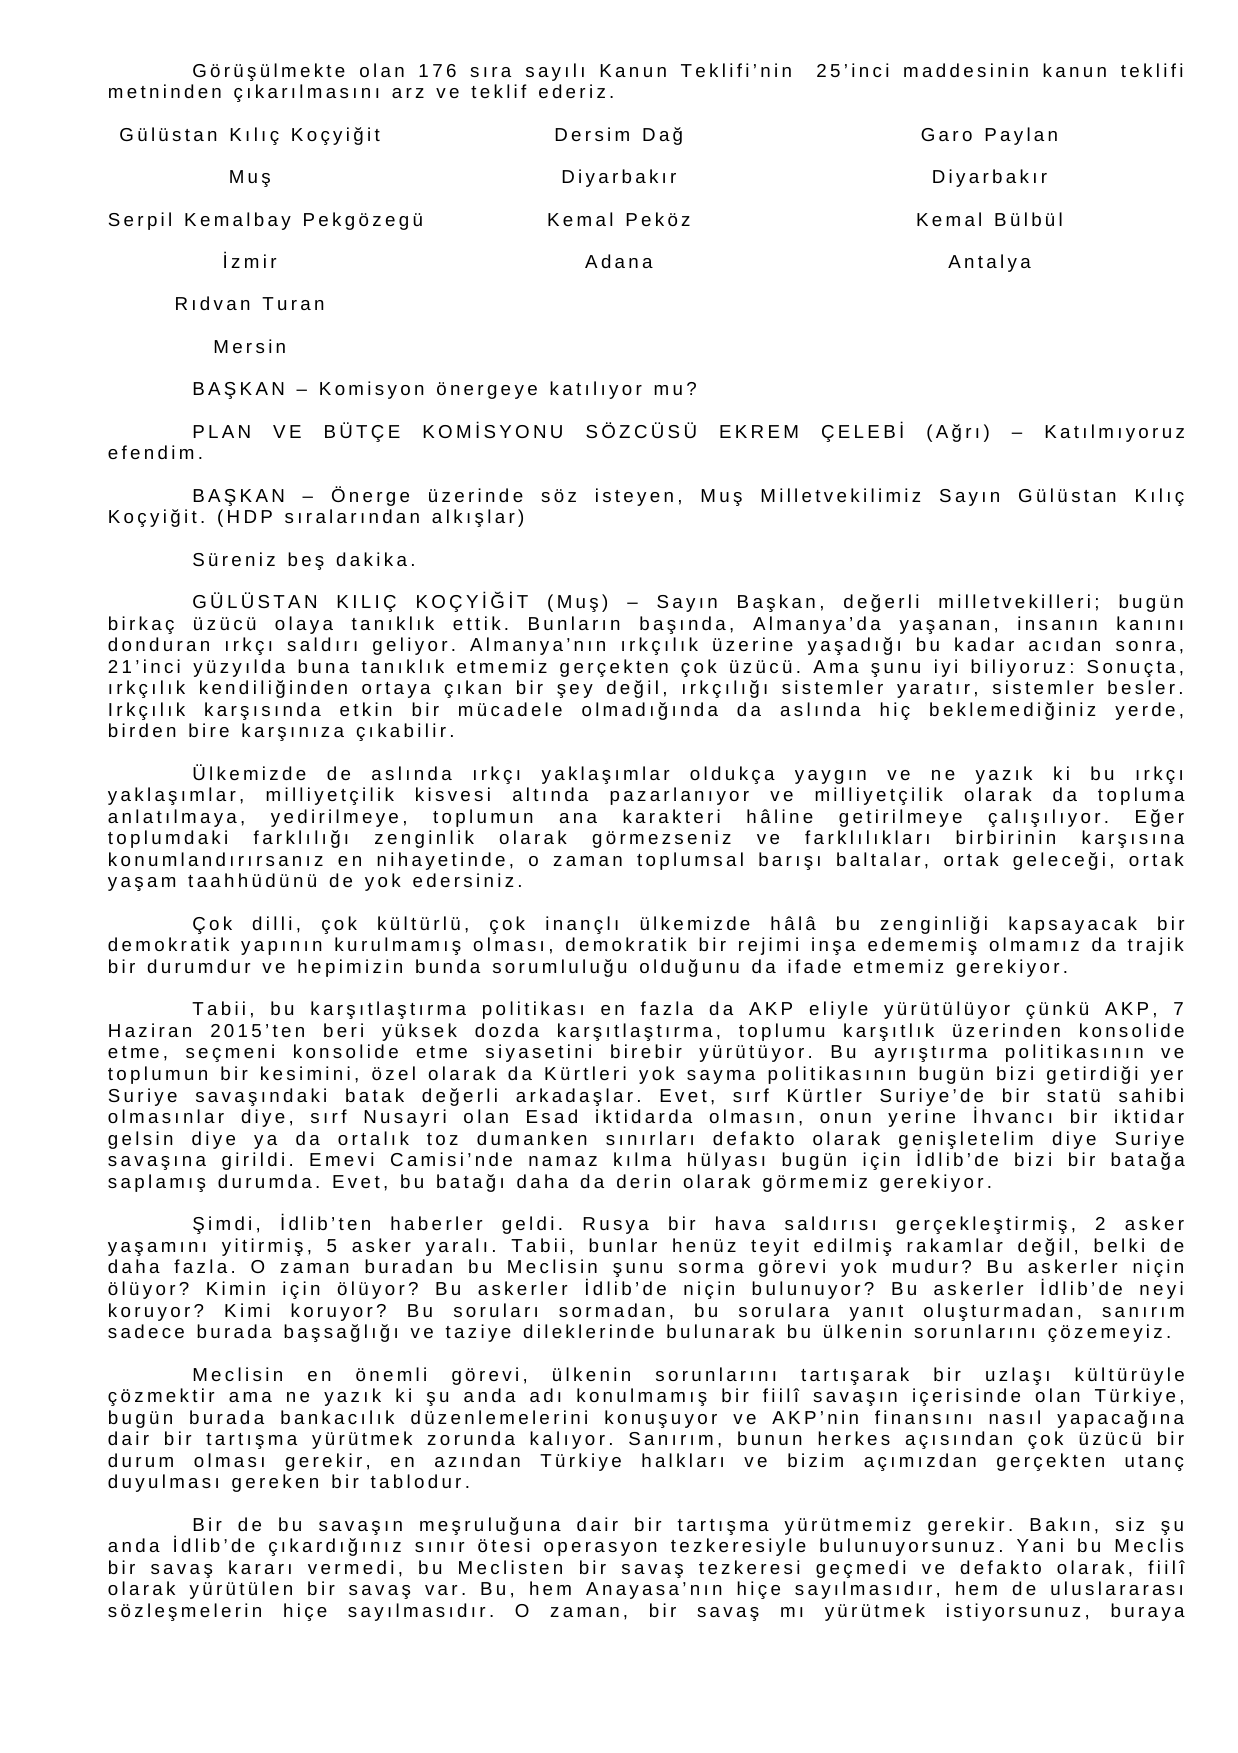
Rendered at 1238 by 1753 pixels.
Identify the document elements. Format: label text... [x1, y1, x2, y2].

text BAŞKAN – Komisyon önergeye katılıyor mu? [108, 378, 1186, 399]
text Çok dilli, çok kültürlü, çok inançlı ülkemizde hâlâ bu zenginliği kapsayacak bir demokratik yapının kurulmamış olması, demokratik bir rejimi inşa edememiş olmamız da trajik bir durumdur ve hepimizin bunda sorumluluğu olduğunu da ifade etmemiz gerekiyor. [108, 913, 1186, 977]
text Serpil Kemalbay Pekgözegü Kemal Peköz Kemal Bülbül [108, 208, 1186, 230]
text GÜLÜSTAN KILIÇ KOÇYİĞİT (Muş) – Sayın Başkan, değerli milletvekilleri; bugün birkaç üzücü olaya tanıklık ettik. Bunların başında, Almanya’da yaşanan, insanın kanını donduran ırkçı saldırı geliyor. Almanya’nın ırkçılık üzerine yaşadığı bu kadar acıdan sonra, 21’inci yüzyılda buna tanıklık etmemiz gerçekten çok üzücü. Ama şunu iyi biliyoruz: Sonuçta, ırkçılık kendiliğinden ortaya çıkan bir şey değil, ırkçılığı sistemler yaratır, sistemler besler. Irkçılık karşısında etkin bir mücadele olmadığında da aslında hiç beklemediğiniz yerde, birden bire karşınıza çıkabilir. [108, 591, 1186, 742]
text PLAN VE BÜTÇE KOMİSYONU SÖZCÜSÜ EKREM ÇELEBİ (Ağrı) – Katılmıyoruz efendim. [108, 420, 1186, 463]
text Mersin [108, 336, 1186, 357]
text Görüşülmekte olan 176 sıra sayılı Kanun Teklifi’nin 25’inci maddesinin kanun teklifi metninden çıkarılmasını arz ve teklif ederiz. [108, 60, 1186, 103]
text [108, 1513, 1186, 1621]
text Süreniz beş dakika. [108, 548, 1186, 570]
text Tabii, bu karşıtlaştırma politikası en fazla da AKP eliyle yürütülüyor çünkü AKP, 7 Haziran 2015’ten beri yüksek dozda karşıtlaştırma, toplumu karşıtlık üzerinden konsolide etme, seçmeni konsolide etme siyasetini birebir yürütüyor. Bu ayrıştırma politikasının ve toplumun bir kesimini, özel olarak da Kürtleri yok sayma politikasının bugün bizi getirdiği yer Suriye savaşındaki batak değerli arkadaşlar. Evet, sırf Kürtler Suriye’de bir statü sahibi olmasınlar diye, sırf Nusayri olan Esad iktidarda olmasın, onun yerine İhvancı bir iktidar gelsin diye ya da ortalık toz dumanken sınırları defakto olarak genişletelim diye Suriye savaşına girildi. Emevi Camisi’nde namaz kılma hülyası bugün için İdlib’de bizi bir batağa saplamış durumda. Evet, bu batağı daha da derin olarak görmemiz gerekiyor. [108, 998, 1186, 1192]
text İzmir Adana Antalya [108, 251, 1186, 272]
text Ülkemizde de aslında ırkçı yaklaşımlar oldukça yaygın ve ne yazık ki bu ırkçı yaklaşımlar, milliyetçilik kisvesi altında pazarlanıyor ve milliyetçilik olarak da topluma anlatılmaya, yedirilmeye, toplumun ana karakteri hâline getirilmeye çalışılıyor. Eğer toplumdaki farklılığı zenginlik olarak görmezseniz ve farklılıkları birbirinin karşısına konumlandırırsanız en nihayetinde, o zaman toplumsal barışı baltalar, ortak geleceği, ortak yaşam taahhüdünü de yok edersiniz. [108, 762, 1186, 892]
text Rıdvan Turan [108, 293, 1186, 315]
text Meclisin en önemli görevi, ülkenin sorunlarını tartışarak bir uzlaşı kültürüyle çözmektir ama ne yazık ki şu anda adı konulmamış bir fiilî savaşın içerisinde olan Türkiye, bugün burada bankacılık düzenlemelerini konuşuyor ve AKP’nin finansını nasıl yapacağına dair bir tartışma yürütmek zorunda kalıyor. Sanırım, bunun herkes açısından çok üzücü bir durum olması gerekir, en azından Türkiye halkları ve bizim açımızdan gerçekten utanç duyulması gereken bir tablodur. [108, 1363, 1186, 1493]
text Şimdi, İdlib’ten haberler geldi. Rusya bir hava saldırısı gerçekleştirmiş, 2 asker yaşamını yitirmiş, 5 asker yaralı. Tabii, bunlar henüz teyit edilmiş rakamlar değil, belki de daha fazla. O zaman buradan bu Meclisin şunu sorma görevi yok mudur? Bu askerler niçin ölüyor? Kimin için ölüyor? Bu askerler İdlib’de niçin bulunuyor? Bu askerler İdlib’de neyi koruyor? Kimi koruyor? Bu soruları sormadan, bu sorulara yanıt oluşturmadan, sanırım sadece burada başsağlığı ve taziye dileklerinde bulunarak bu ülkenin sorunlarını çözemeyiz. [108, 1213, 1186, 1342]
text Muş Diyarbakır Diyarbakır [108, 166, 1186, 188]
text BAŞKAN – Önerge üzerinde söz isteyen, Muş Milletvekilimiz Sayın Gülüstan Kılıç Koçyiğit. (HDP sıralarından alkışlar) [108, 484, 1186, 527]
text Gülüstan Kılıç Koçyiğit Dersim Dağ Garo Paylan [108, 124, 1186, 145]
